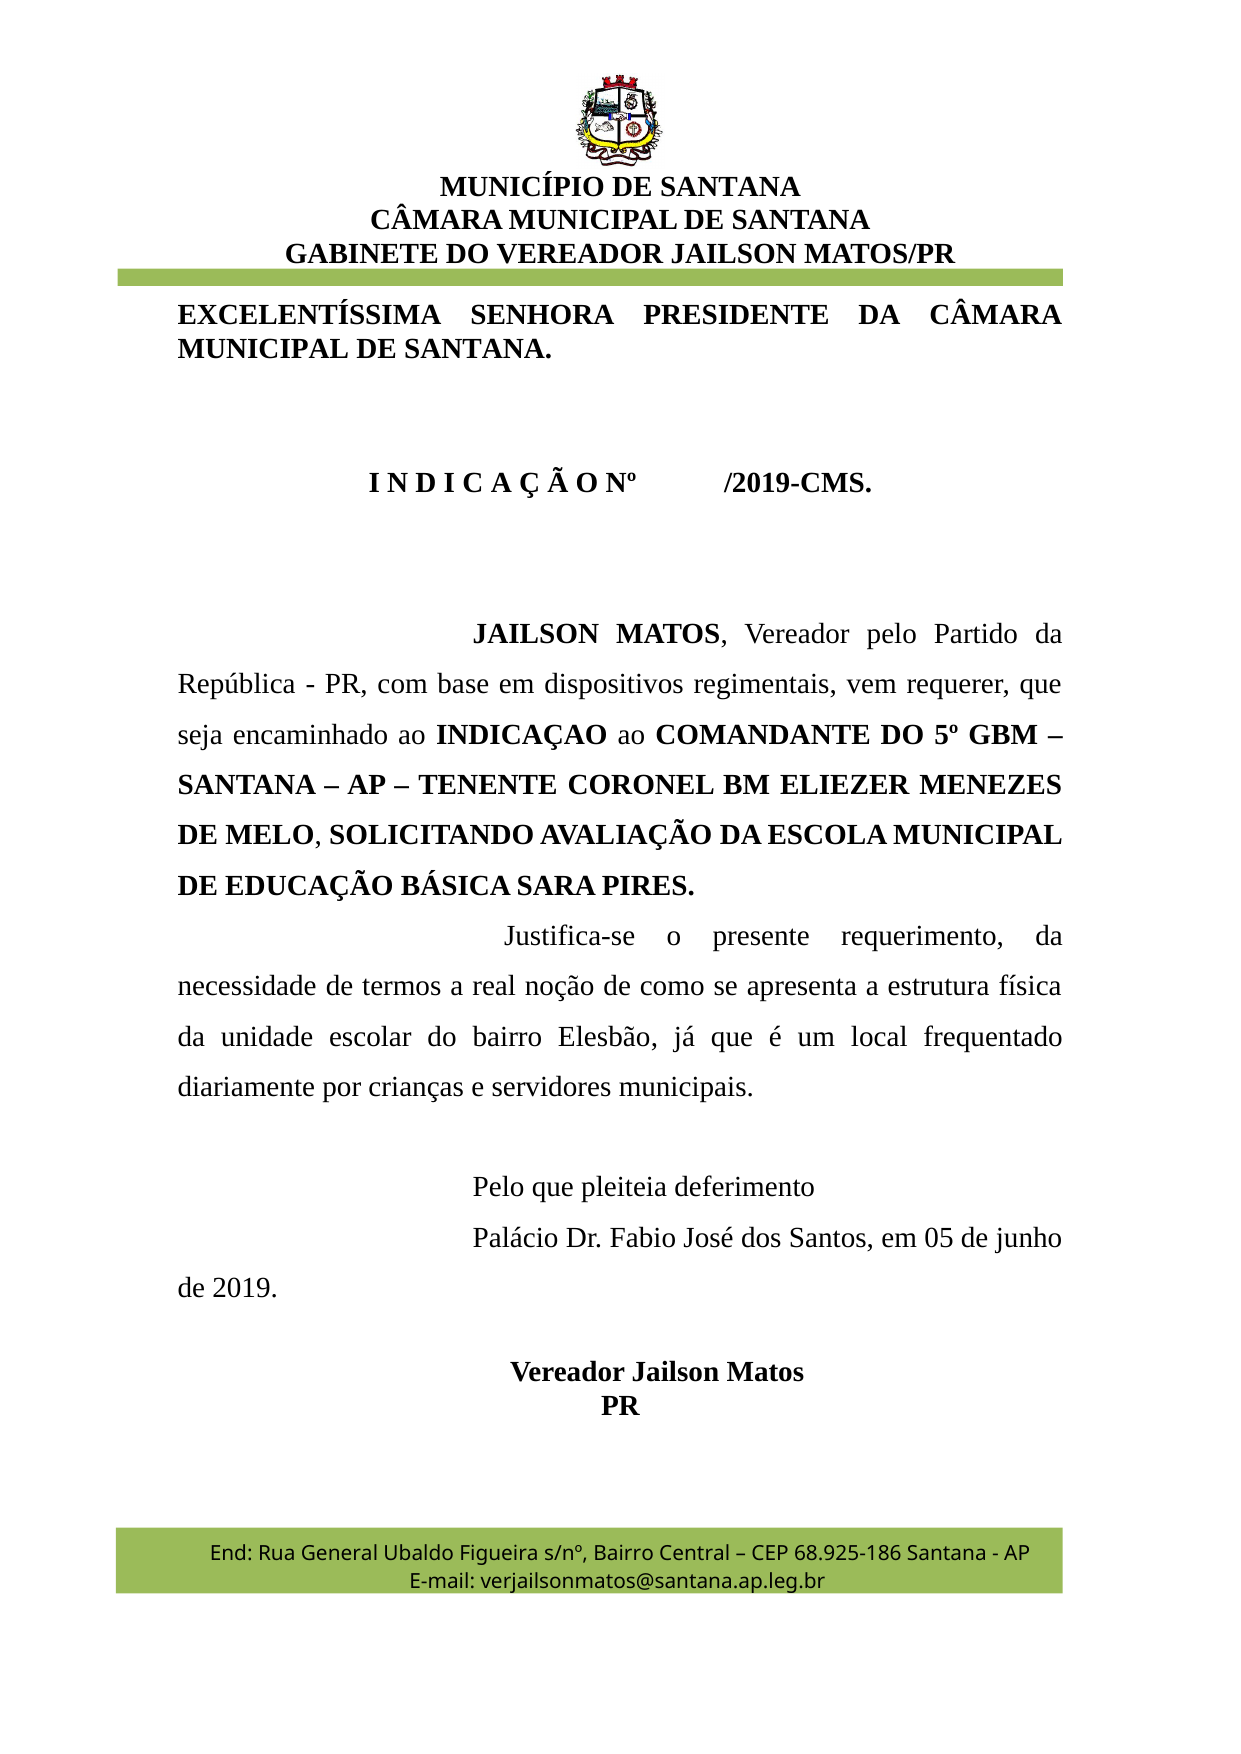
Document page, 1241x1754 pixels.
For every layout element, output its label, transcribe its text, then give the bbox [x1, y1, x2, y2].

text Pelo que pleiteia deferimento [177, 1169, 1063, 1203]
text I N D I C A Ç Ã O Nº /2019-CMS. [177, 465, 1063, 499]
text JAILSON MATOS, Vereador pelo Partido da República - PR, com base em dispositivos regimentais, vem requerer, que seja encaminhado ao INDICAÇAO ao COMANDANTE DO 5º GBM – SANTANA – AP – TENENTE CORONEL BM ELIEZER MENEZES DE MELO, SOLICITANDO AVALIAÇÃO DA ESCOLA MUNICIPAL DE EDUCAÇÃO BÁSICA SARA PIRES. [177, 616, 1063, 901]
text PR [177, 1388, 1063, 1421]
text Palácio Dr. Fabio José dos Santos, em 05 de junho de 2019. [177, 1220, 1063, 1304]
text Vereador Jailson Matos [177, 1354, 1063, 1388]
text Justifica-se o presente requerimento, da necessidade de termos a real noção de como se apresenta a estrutura física da unidade escolar do bairro Elesbão, já que é um local frequentado diariamente por crianças e servidores municipais. [177, 918, 1063, 1102]
subtitle EXCELENTÍSSIMA SENHORA PRESIDENTE DA CÂMARA MUNICIPAL DE SANTANA. [177, 297, 1063, 364]
picture [575, 73, 665, 169]
